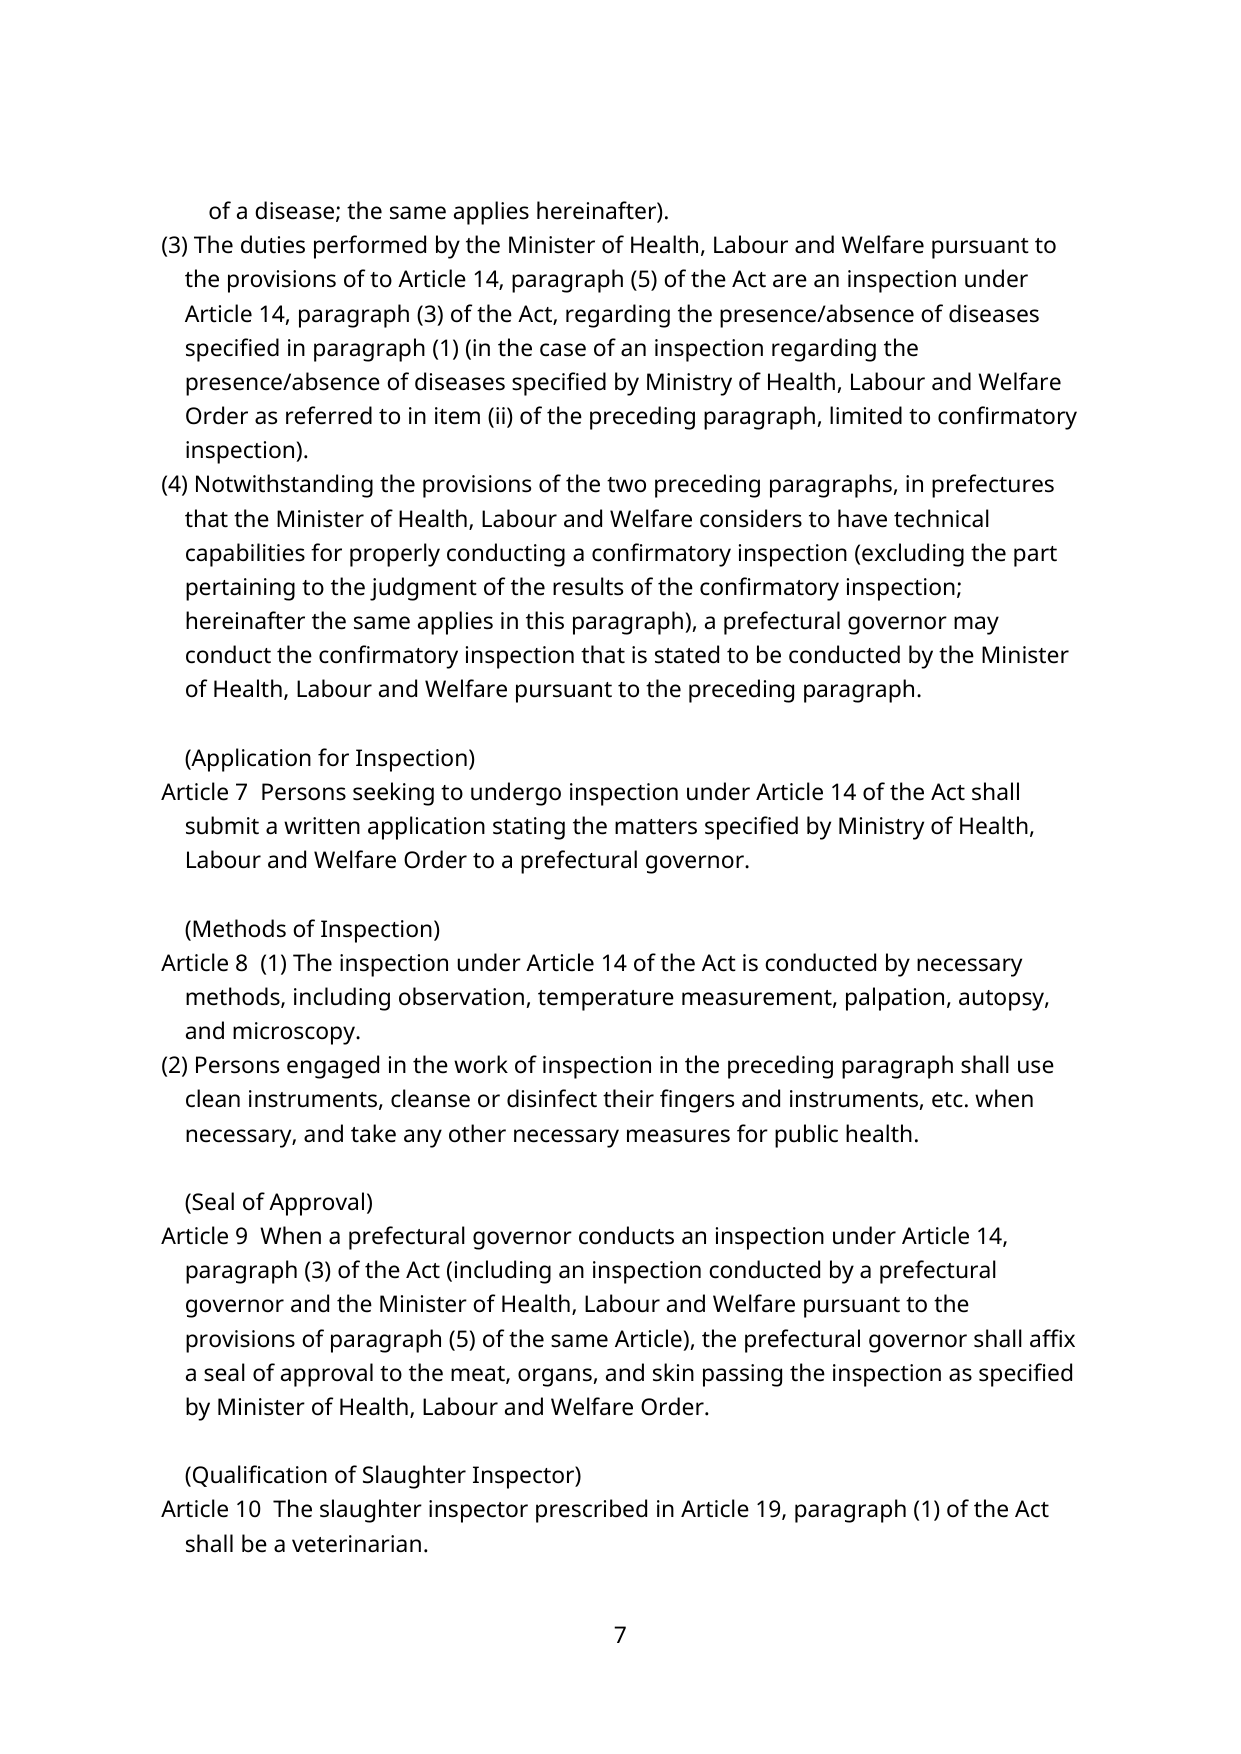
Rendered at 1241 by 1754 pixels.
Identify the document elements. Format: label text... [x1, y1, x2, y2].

text (Qualification of Slaughter Inspector) [184, 1458, 1079, 1492]
text (2) Persons engaged in the work of inspection in the preceding paragraph shall use clean instruments, cleanse or disinfect their fingers and instruments, etc. when necessary, and take any other necessary measures for public health. [161, 1048, 1079, 1150]
text Article 8 (1) The inspection under Article 14 of the Act is conducted by necessary methods, including observation, temperature measurement, palpation, autopsy, and microscopy. [161, 945, 1079, 1048]
text (3) The duties performed by the Minister of Health, Labour and Welfare pursuant to the provisions of to Article 14, paragraph (5) of the Act are an inspection under Article 14, paragraph (3) of the Act, regarding the presence/absence of diseases specified in paragraph (1) (in the case of an inspection regarding the presence/absence of diseases specified by Ministry of Health, Labour and Welfare Order as referred to in item (ii) of the preceding paragraph, limited to confirmatory inspection). [161, 228, 1079, 467]
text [184, 194, 1079, 228]
text (Application for Inspection) [184, 740, 1079, 774]
text Article 7 Persons seeking to undergo inspection under Article 14 of the Act shall submit a written application stating the matters specified by Ministry of Health, Labour and Welfare Order to a prefectural governor. [161, 774, 1079, 877]
text (Seal of Approval) [184, 1184, 1079, 1219]
text (Methods of Inspection) [184, 911, 1079, 945]
text Article 9 When a prefectural governor conducts an inspection under Article 14, paragraph (3) of the Act (including an inspection conducted by a prefectural governor and the Minister of Health, Labour and Welfare pursuant to the provisions of paragraph (5) of the same Article), the prefectural governor shall affix a seal of approval to the meat, organs, and skin passing the inspection as specified by Minister of Health, Labour and Welfare Order. [161, 1219, 1079, 1424]
text Article 10 The slaughter inspector prescribed in Article 19, paragraph (1) of the Act shall be a veterinarian. [161, 1492, 1079, 1560]
text (4) Notwithstanding the provisions of the two preceding paragraphs, in prefectures that the Minister of Health, Labour and Welfare considers to have technical capabilities for properly conducting a confirmatory inspection (excluding the part pertaining to the judgment of the results of the confirmatory inspection; hereinafter the same applies in this paragraph), a prefectural governor may conduct the confirmatory inspection that is stated to be conducted by the Minister of Health, Labour and Welfare pursuant to the preceding paragraph. [161, 467, 1079, 706]
